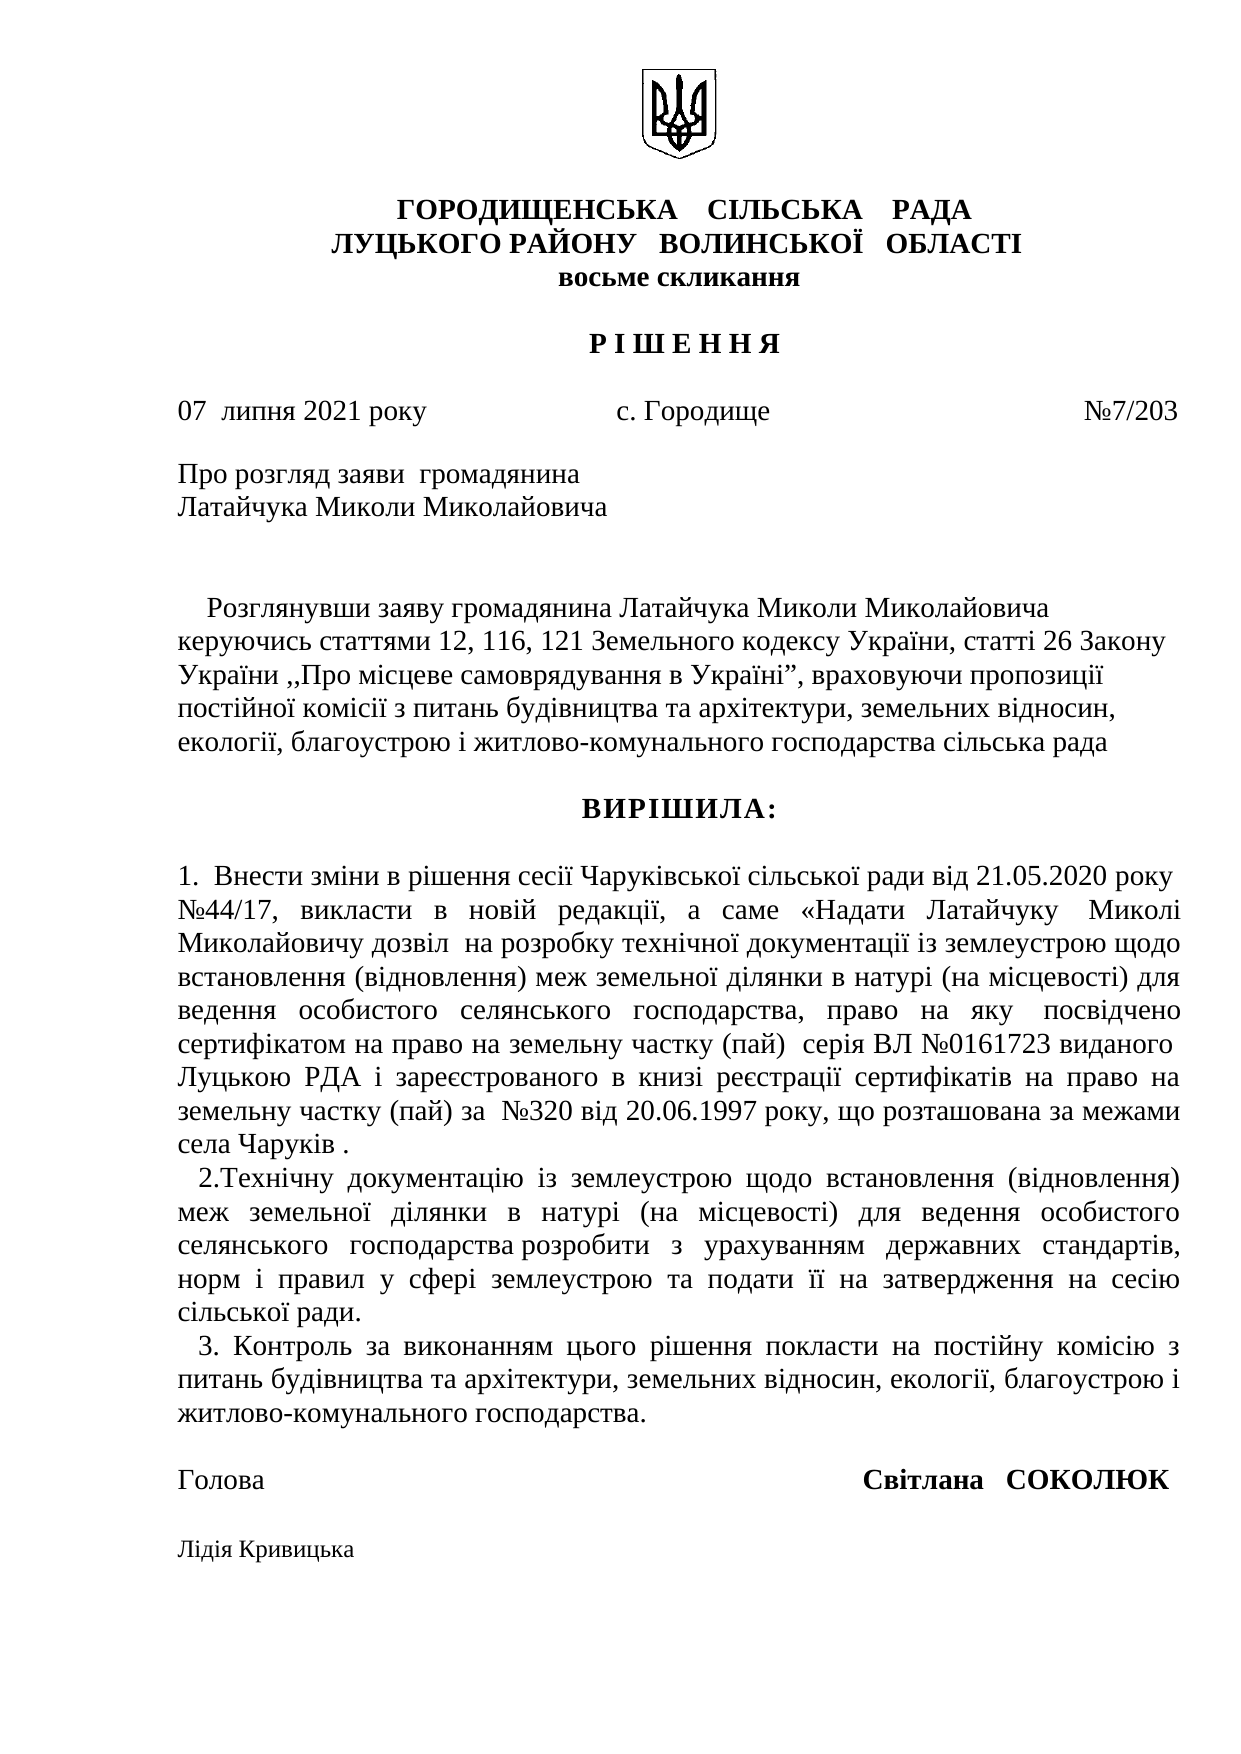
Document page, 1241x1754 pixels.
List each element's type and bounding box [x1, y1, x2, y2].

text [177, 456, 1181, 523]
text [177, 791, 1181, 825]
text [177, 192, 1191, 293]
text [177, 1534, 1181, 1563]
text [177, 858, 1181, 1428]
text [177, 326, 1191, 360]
picture [641, 68, 717, 159]
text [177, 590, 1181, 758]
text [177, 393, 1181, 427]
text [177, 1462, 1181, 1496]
